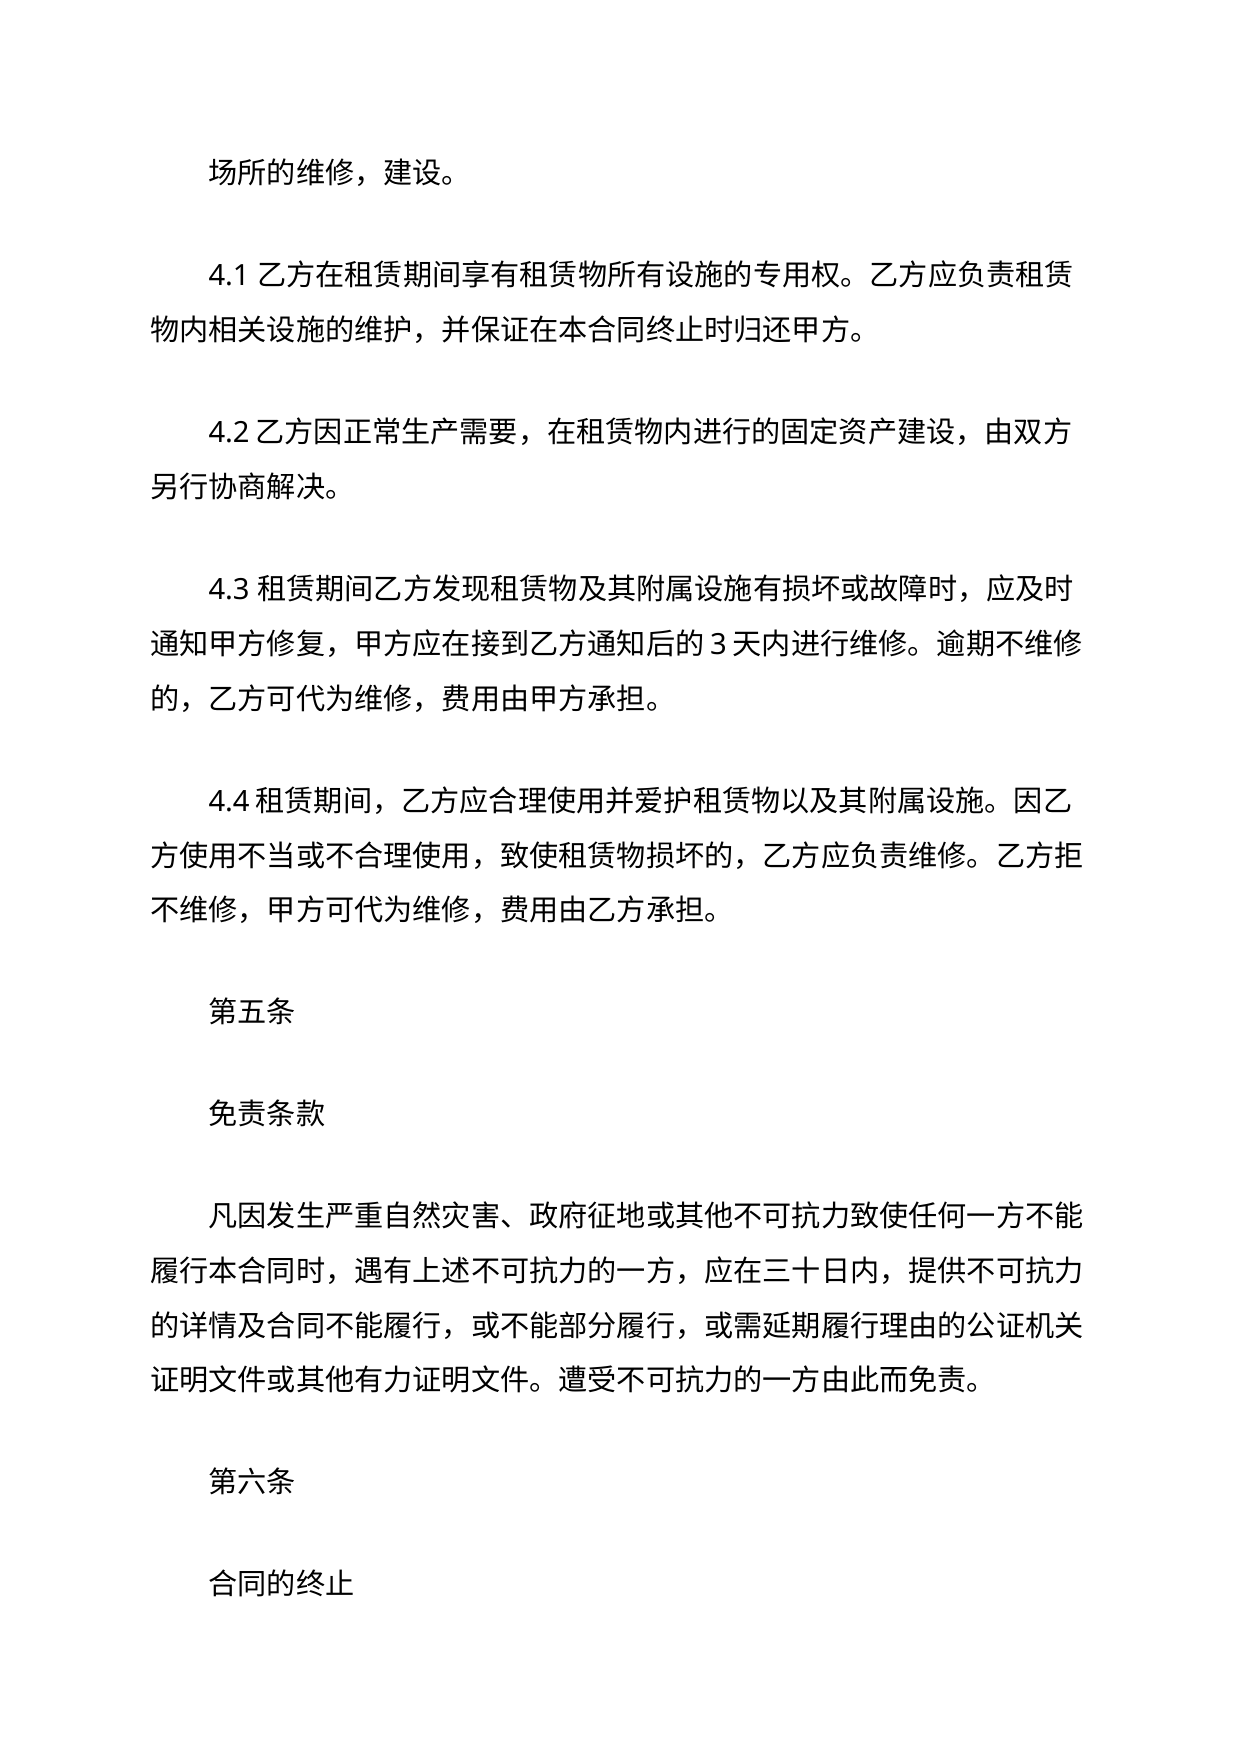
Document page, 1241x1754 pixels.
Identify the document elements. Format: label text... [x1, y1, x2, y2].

text 4.4租赁期间，乙方应合理使用并爱护租赁物以及其附属设施。因乙方使用不当或不合理使用，致使租赁物损坏的，乙方应负责维修。乙方拒不维修，甲方可代为维修，费用由乙方承担。 [150, 777, 1090, 929]
text 4.1 乙方在租赁期间享有租赁物所有设施的专用权。乙方应负责租赁物内相关设施的维护，并保证在本合同终止时归还甲方。 [150, 252, 1090, 349]
text 场所的维修，建设。 [150, 150, 1090, 192]
text 第六条 [150, 1459, 1090, 1501]
text 凡因发生严重自然灾害、政府征地或其他不可抗力致使任何一方不能履行本合同时，遇有上述不可抗力的一方，应在三十日内，提供不可抗力的详情及合同不能履行，或不能部分履行，或需延期履行理由的公证机关证明文件或其他有力证明文件。遭受不可抗力的一方由此而免责。 [150, 1192, 1090, 1399]
text 4.2乙方因正常生产需要，在租赁物内进行的固定资产建设，由双方另行协商解决。 [150, 408, 1090, 506]
text 4.3 租赁期间乙方发现租赁物及其附属设施有损坏或故障时，应及时通知甲方修复，甲方应在接到乙方通知后的3天内进行维修。逾期不维修的，乙方可代为维修，费用由甲方承担。 [150, 565, 1090, 718]
text 第五条 [150, 989, 1090, 1031]
text 免责条款 [150, 1091, 1090, 1133]
text 合同的终止 [150, 1561, 1090, 1603]
